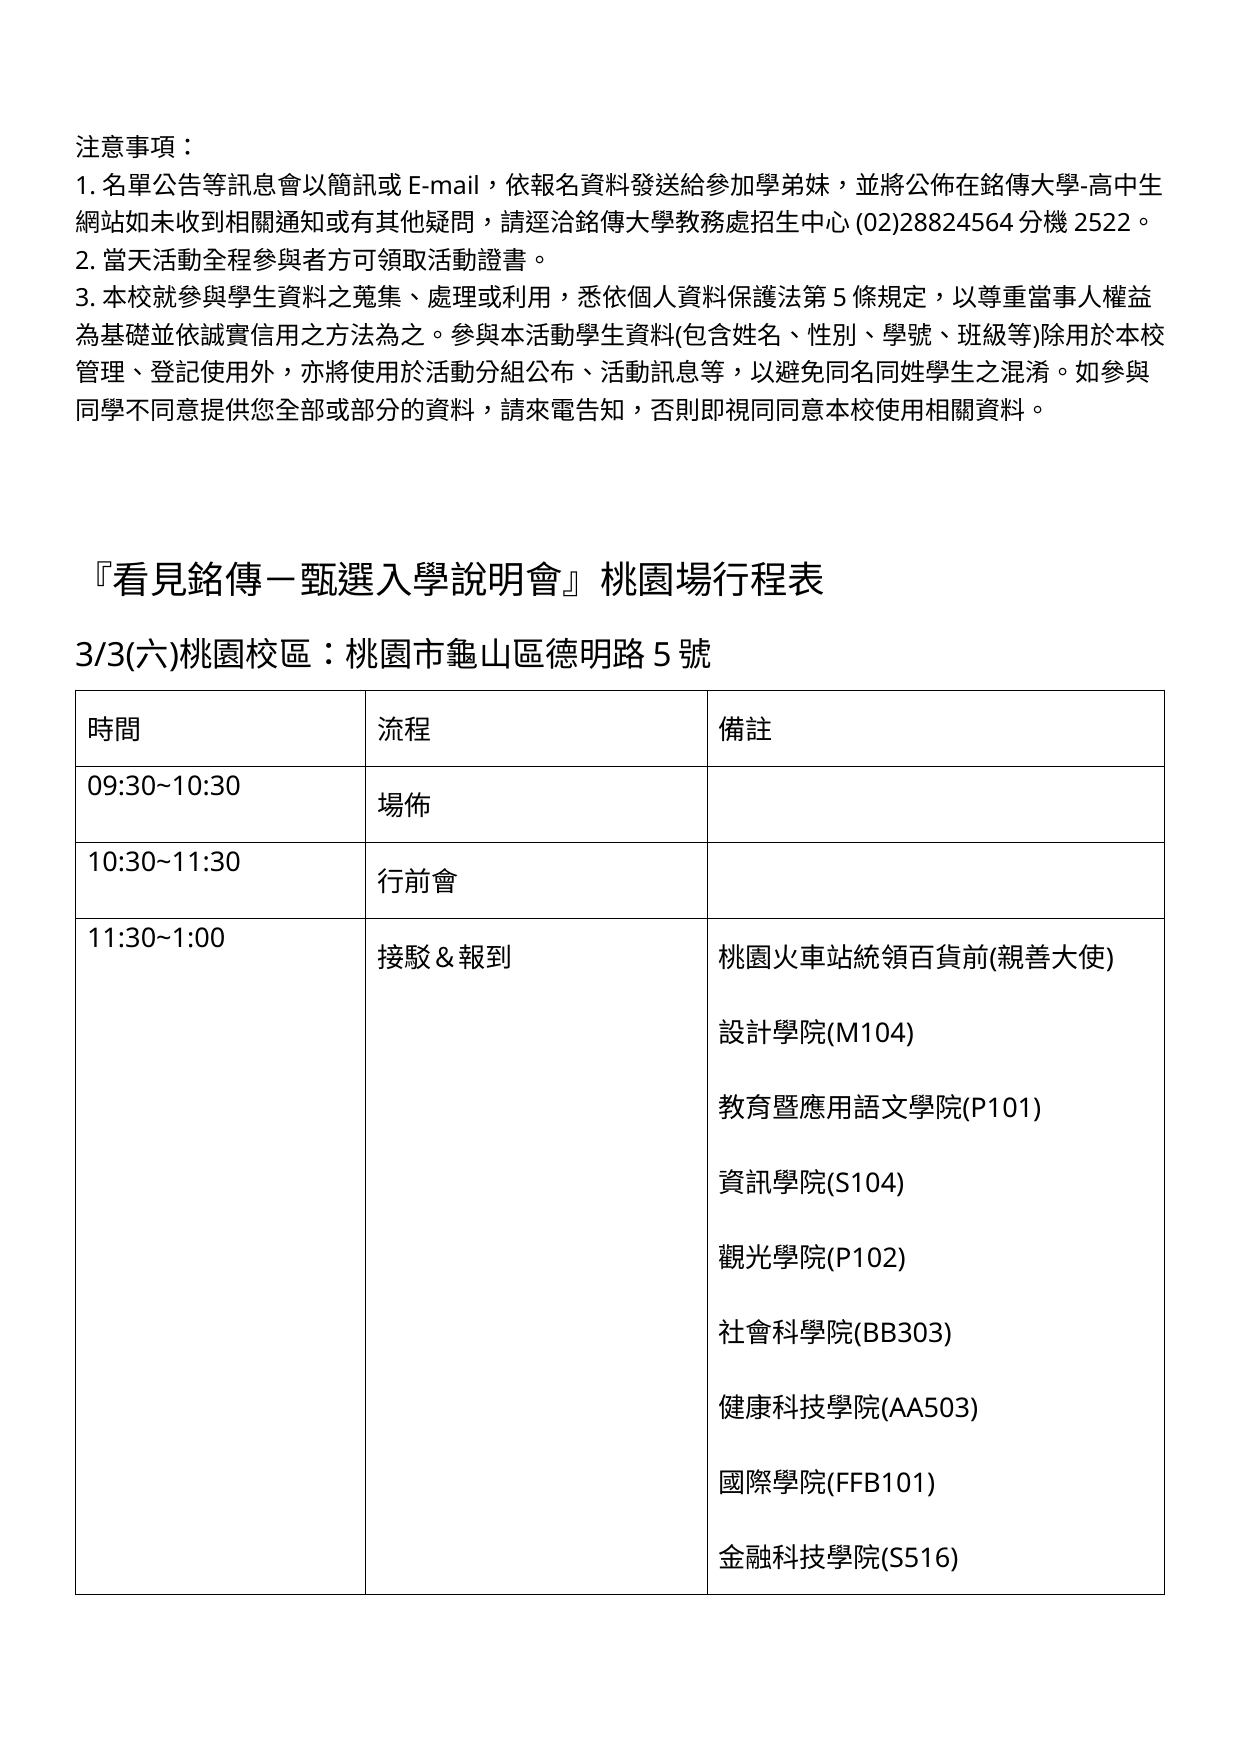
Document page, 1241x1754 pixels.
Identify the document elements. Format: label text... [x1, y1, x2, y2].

table_cell 09:30~10:30 [76, 767, 365, 842]
text 注意事項： [75, 127, 1165, 164]
text 2. 當天活動全程參與者方可領取活動證書。 [75, 239, 1165, 277]
text 3. 本校就參與學生資料之蒐集、處理或利用，悉依個人資料保護法第5條規定，以尊重當事人權益為基礎並依誠實信用之方法為之。參與本活動學生資料(包含姓名、性別、學號、班級等)除用於本校管理、登記使用外，亦將使用於活動分組公布、活動訊息等，以避免同名同姓學生之混淆。如參與同學不同意提供您全部或部分的資料，請來電告知，否則即視同同意本校使用相關資料。 [75, 277, 1165, 427]
text 1. 名單公告等訊息會以簡訊或E-mail，依報名資料發送給參加學弟妹，並將公佈在銘傳大學-高中生網站如未收到相關通知或有其他疑問，請逕洽銘傳大學教務處招生中心 (02)28824564分機2522。 [75, 164, 1165, 239]
table_cell 行前會 [366, 843, 707, 918]
table_cell 桃園火車站統領百貨前(親善大使) 設計學院(M104) 教育暨應用語文學院(P101) 資訊學院(S104) 觀光學院(P102) 社會科學院(BB303) 健康科技學院(AA503) 國際學院(FFB101) 金融科技學院(S516) [708, 919, 1164, 1594]
table_cell [708, 843, 1164, 918]
table_cell 11:30~1:00 [76, 919, 365, 1594]
table_header 備註 [708, 691, 1164, 766]
text 3/3(六)桃園校區：桃園市龜山區德明路5號 [75, 614, 1165, 689]
table_cell 接駁＆報到 [366, 919, 707, 1594]
text 『看見銘傳－甄選入學說明會』桃園場行程表 [75, 539, 1165, 614]
table_cell 10:30~11:30 [76, 843, 365, 918]
table_header 流程 [366, 691, 707, 766]
table_cell 場佈 [366, 767, 707, 842]
table_header 時間 [76, 691, 365, 766]
table_cell [708, 767, 1164, 842]
